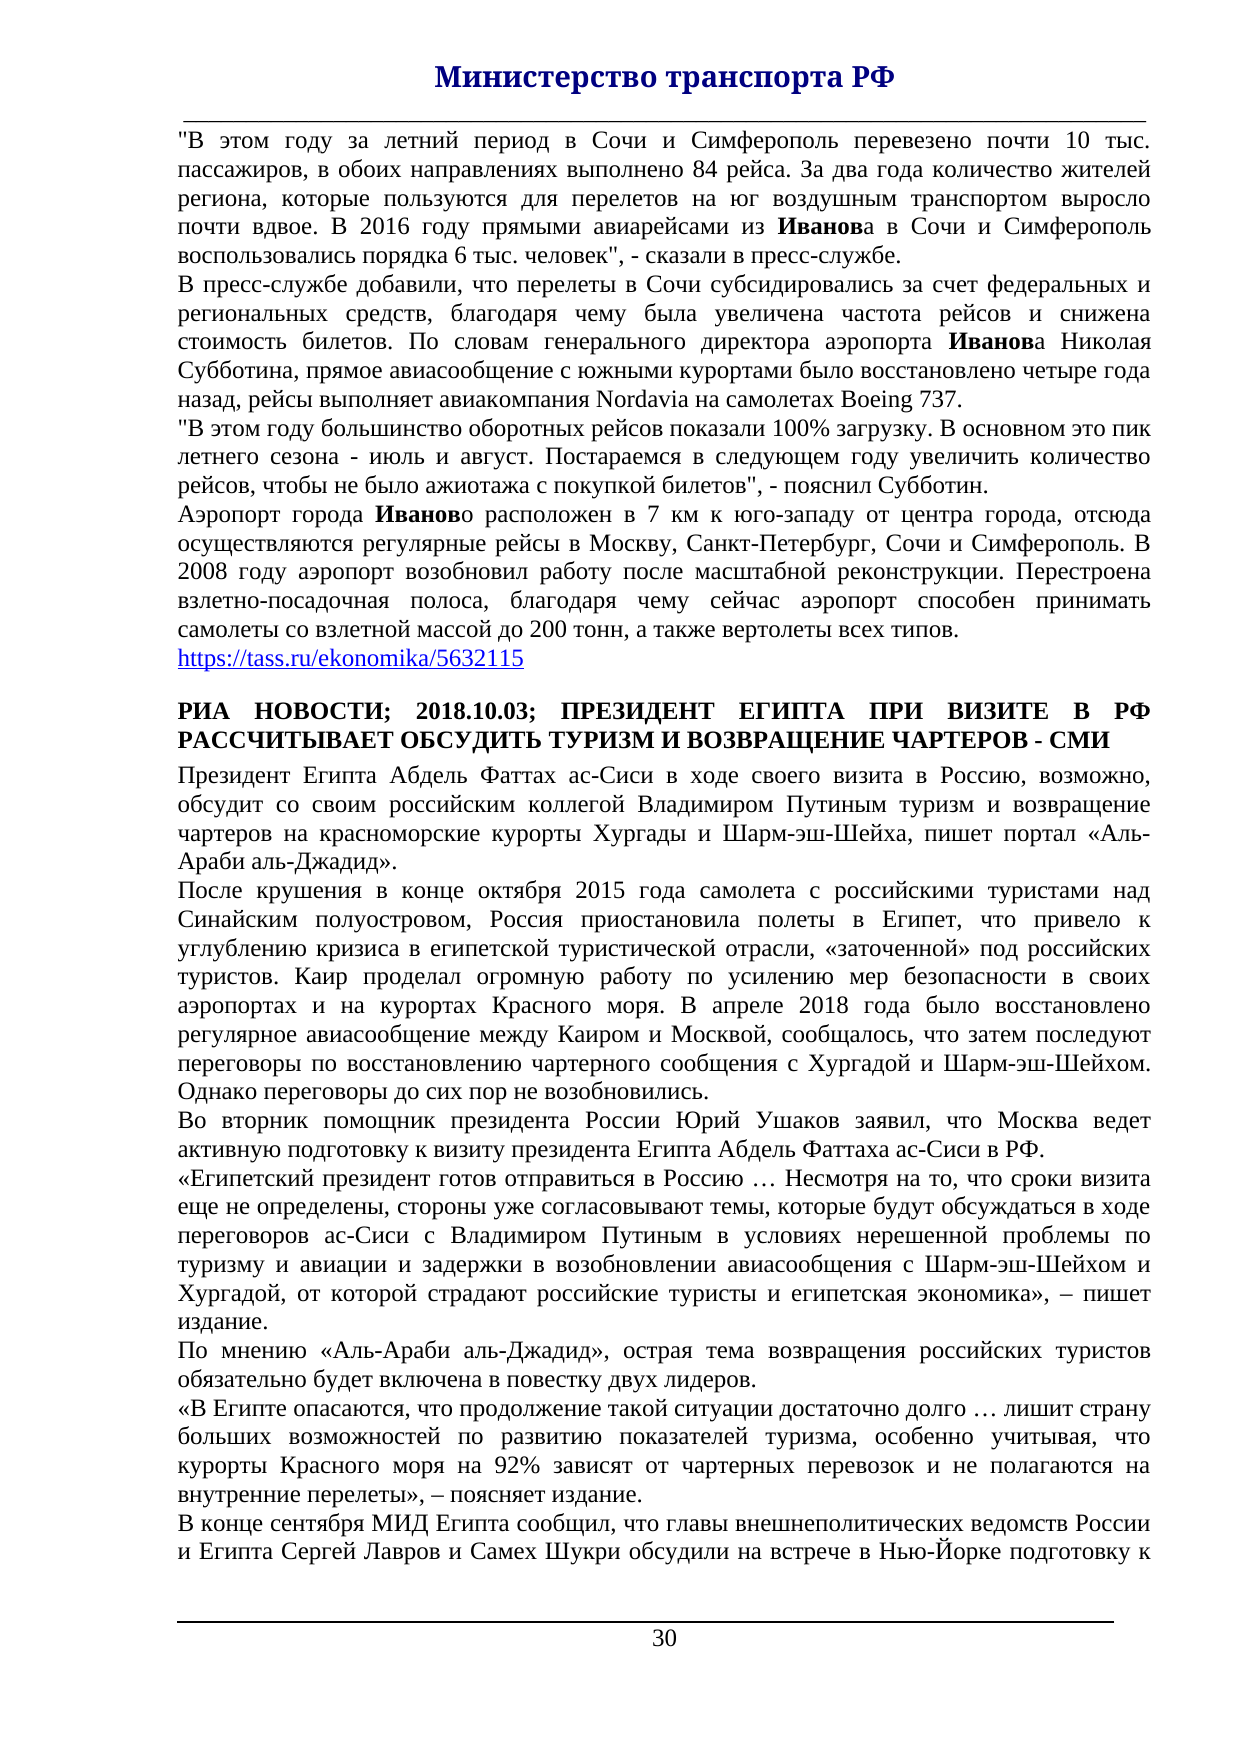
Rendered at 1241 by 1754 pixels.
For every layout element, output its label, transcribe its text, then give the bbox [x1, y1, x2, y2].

subtitle РИА НОВОСТИ; 2018.10.03; ПРЕЗИДЕНТ ЕГИПТА ПРИ ВИЗИТЕ В РФ РАССЧИТЫВАЕТ ОБСУДИТЬ ТУРИЗМ И ВОЗВРАЩЕНИЕ ЧАРТЕРОВ - СМИ [177, 696, 1152, 754]
text Аэропорт города Иваново расположен в 7 км к юго-западу от центра города, отсюда осуществляются регулярные рейсы в Москву, Санкт-Петербург, Сочи и Симферополь. В 2008 году аэропорт возобновил работу после масштабной реконструкции. Перестроена взлетно-посадочная полоса, благодаря чему сейчас аэропорт способен принимать самолеты со взлетной массой до 200 тонн, а также вертолеты всех типов. [177, 499, 1152, 643]
text По мнению «Аль-Араби аль-Джадид», острая тема возвращения российских туристов обязательно будет включена в повестку двух лидеров. [177, 1335, 1152, 1393]
text «В Египте опасаются, что продолжение такой ситуации достаточно долго … лишит страну больших возможностей по развитию показателей туризма, особенно учитывая, что курорты Красного моря на 92% зависят от чартерных перевозок и не полагаются на внутренние перелеты», – поясняет издание. [177, 1393, 1152, 1508]
text Во вторник помощник президента России Юрий Ушаков заявил, что Москва ведет активную подготовку к визиту президента Египта Абдель Фаттаха ас-Сиси в РФ. [177, 1105, 1152, 1163]
text После крушения в конце октября 2015 года самолета с российскими туристами над Синайским полуостровом, Россия приостановила полеты в Египет, что привело к углублению кризиса в египетской туристической отрасли, «заточенной» под российских туристов. Каир проделал огромную работу по усилению мер безопасности в своих аэропортах и на курортах Красного моря. В апреле 2018 года было восстановлено регулярное авиасообщение между Каиром и Москвой, сообщалось, что затем последуют переговоры по восстановлению чартерного сообщения с Хургадой и Шарм-эш-Шейхом. Однако переговоры до сих пор не возобновились. [177, 875, 1152, 1105]
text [177, 1508, 1152, 1565]
text "В этом году большинство оборотных рейсов показали 100% загрузку. В основном это пик летнего сезона - июль и август. Постараемся в следующем году увеличить количество рейсов, чтобы не было ажиотажа с покупкой билетов", - пояснил Субботин. [177, 413, 1152, 499]
text https://tass.ru/ekonomika/5632115 [177, 643, 1152, 671]
text «Египетский президент готов отправиться в Россию … Несмотря на то, что сроки визита еще не определены, стороны уже согласовывают темы, которые будут обсуждаться в ходе переговоров ас-Сиси с Владимиром Путиным в условиях нерешенной проблемы по туризму и авиации и задержки в возобновлении авиасообщения с Шарм-эш-Шейхом и Хургадой, от которой страдают российские туристы и египетская экономика», – пишет издание. [177, 1163, 1152, 1335]
text Президент Египта Абдель Фаттах ас-Сиси в ходе своего визита в Россию, возможно, обсудит со своим российским коллегой Владимиром Путиным туризм и возвращение чартеров на красноморские курорты Хургады и Шарм-эш-Шейха, пишет портал «Аль-Араби аль-Джадид». [177, 760, 1152, 875]
text "В этом году за летний период в Сочи и Симферополь перевезено почти 10 тыс. пассажиров, в обоих направлениях выполнено 84 рейса. За два года количество жителей региона, которые пользуются для перелетов на юг воздушным транспортом выросло почти вдвое. В 2016 году прямыми авиарейсами из Иванова в Сочи и Симферополь воспользовались порядка 6 тыс. человек", - сказали в пресс-службе. [177, 125, 1152, 269]
text В пресс-службе добавили, что перелеты в Сочи субсидировались за счет федеральных и региональных средств, благодаря чему была увеличена частота рейсов и снижена стоимость билетов. По словам генерального директора аэропорта Иванова Николая Субботина, прямое авиасообщение с южными курортами было восстановлено четыре года назад, рейсы выполняет авиакомпания Nordavia на самолетах Boeing 737. [177, 269, 1152, 413]
